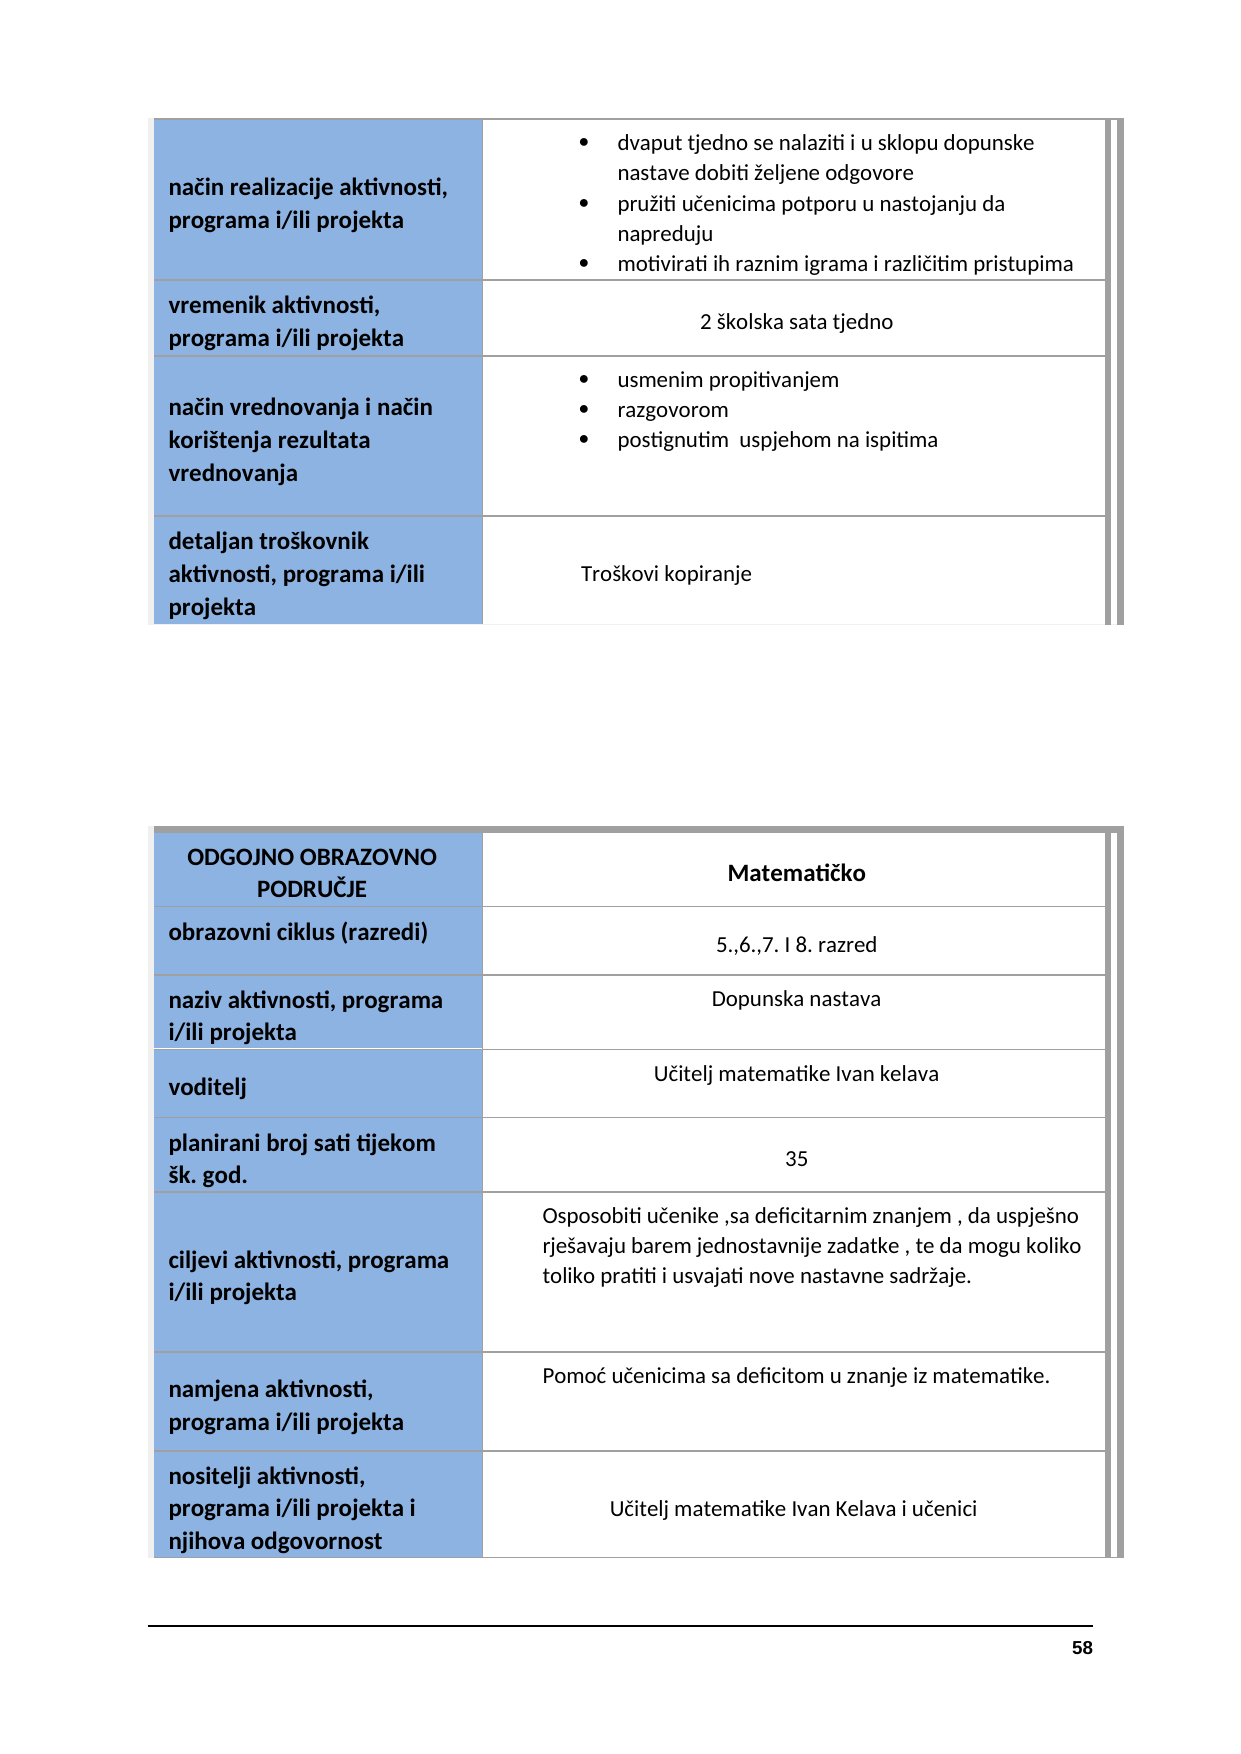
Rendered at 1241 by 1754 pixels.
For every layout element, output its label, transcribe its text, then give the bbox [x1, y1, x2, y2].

table_cell Pomoć učenicima sa deficitom u znanje iz matematike. [483, 1353, 1105, 1450]
table_cell detaljan troškovnik aktivnosti, programa i/ili projekta [154, 517, 482, 624]
table_cell usmenim propitivanjem razgovorom postignutim uspjehom na ispitima [483, 357, 1105, 515]
table_cell Učitelj matematike Ivan Kelava i učenici [483, 1452, 1105, 1557]
table_header Matematičko [483, 833, 1105, 906]
table_cell Učitelj matematike Ivan kelava [483, 1050, 1105, 1117]
table_cell način vrednovanja i način korištenja rezultata vrednovanja [154, 357, 482, 515]
table_cell dvaput tjedno se nalaziti i u sklopu dopunske nastave dobiti željene odgovore pružiti učenicima potporu u nastojanju da napreduju motivirati ih raznim igrama i različitim pristupima [483, 120, 1105, 279]
table_cell 2 školska sata tjedno [483, 281, 1105, 355]
table_cell 5.,6.,7. I 8. razred [483, 907, 1105, 974]
table_cell Dopunska nastava [483, 976, 1105, 1048]
table_cell obrazovni ciklus (razredi) [154, 907, 482, 974]
table_cell Troškovi kopiranje [483, 517, 1105, 624]
table_header ODGOJNO OBRAZOVNO PODRUČJE [154, 833, 482, 906]
table_cell naziv aktivnosti, programa i/ili projekta [154, 976, 482, 1048]
table_cell ciljevi aktivnosti, programa i/ili projekta [154, 1193, 482, 1351]
table_cell 35 [483, 1118, 1105, 1191]
table_cell nositelji aktivnosti, programa i/ili projekta i njihova odgovornost [154, 1452, 482, 1557]
table_cell način realizacije aktivnosti, programa i/ili projekta [154, 120, 482, 279]
table_cell namjena aktivnosti, programa i/ili projekta [154, 1353, 482, 1450]
table_cell Osposobiti učenike ,sa deficitarnim znanjem , da uspješno rješavaju barem jednostavnije zadatke , te da mogu koliko toliko pratiti i usvajati nove nastavne sadržaje. [483, 1193, 1105, 1351]
table_cell vremenik aktivnosti, programa i/ili projekta [154, 281, 482, 355]
table_cell voditelj [154, 1050, 482, 1117]
table_cell planirani broj sati tijekom šk. god. [154, 1118, 482, 1191]
